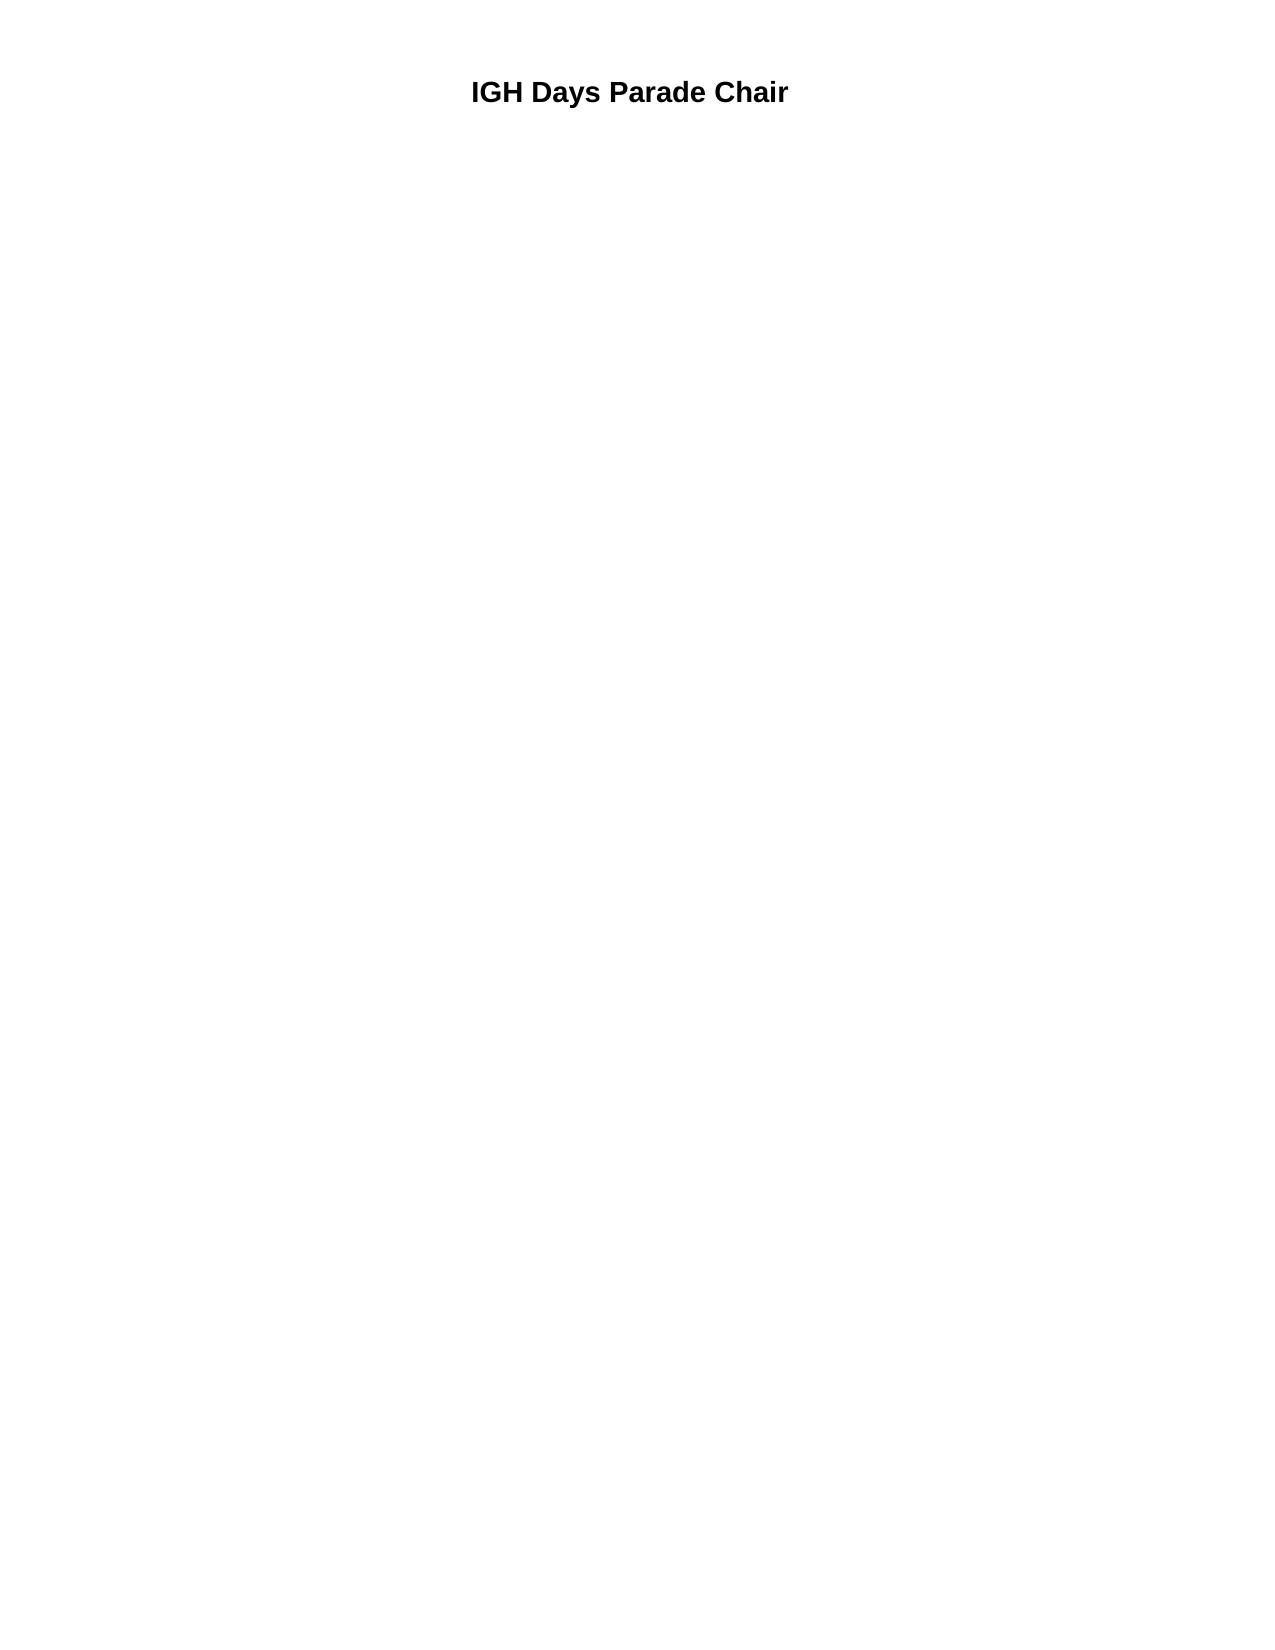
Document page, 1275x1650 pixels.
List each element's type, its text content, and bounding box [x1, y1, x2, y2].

text IGH Days Parade Chair [75, 75, 1185, 108]
